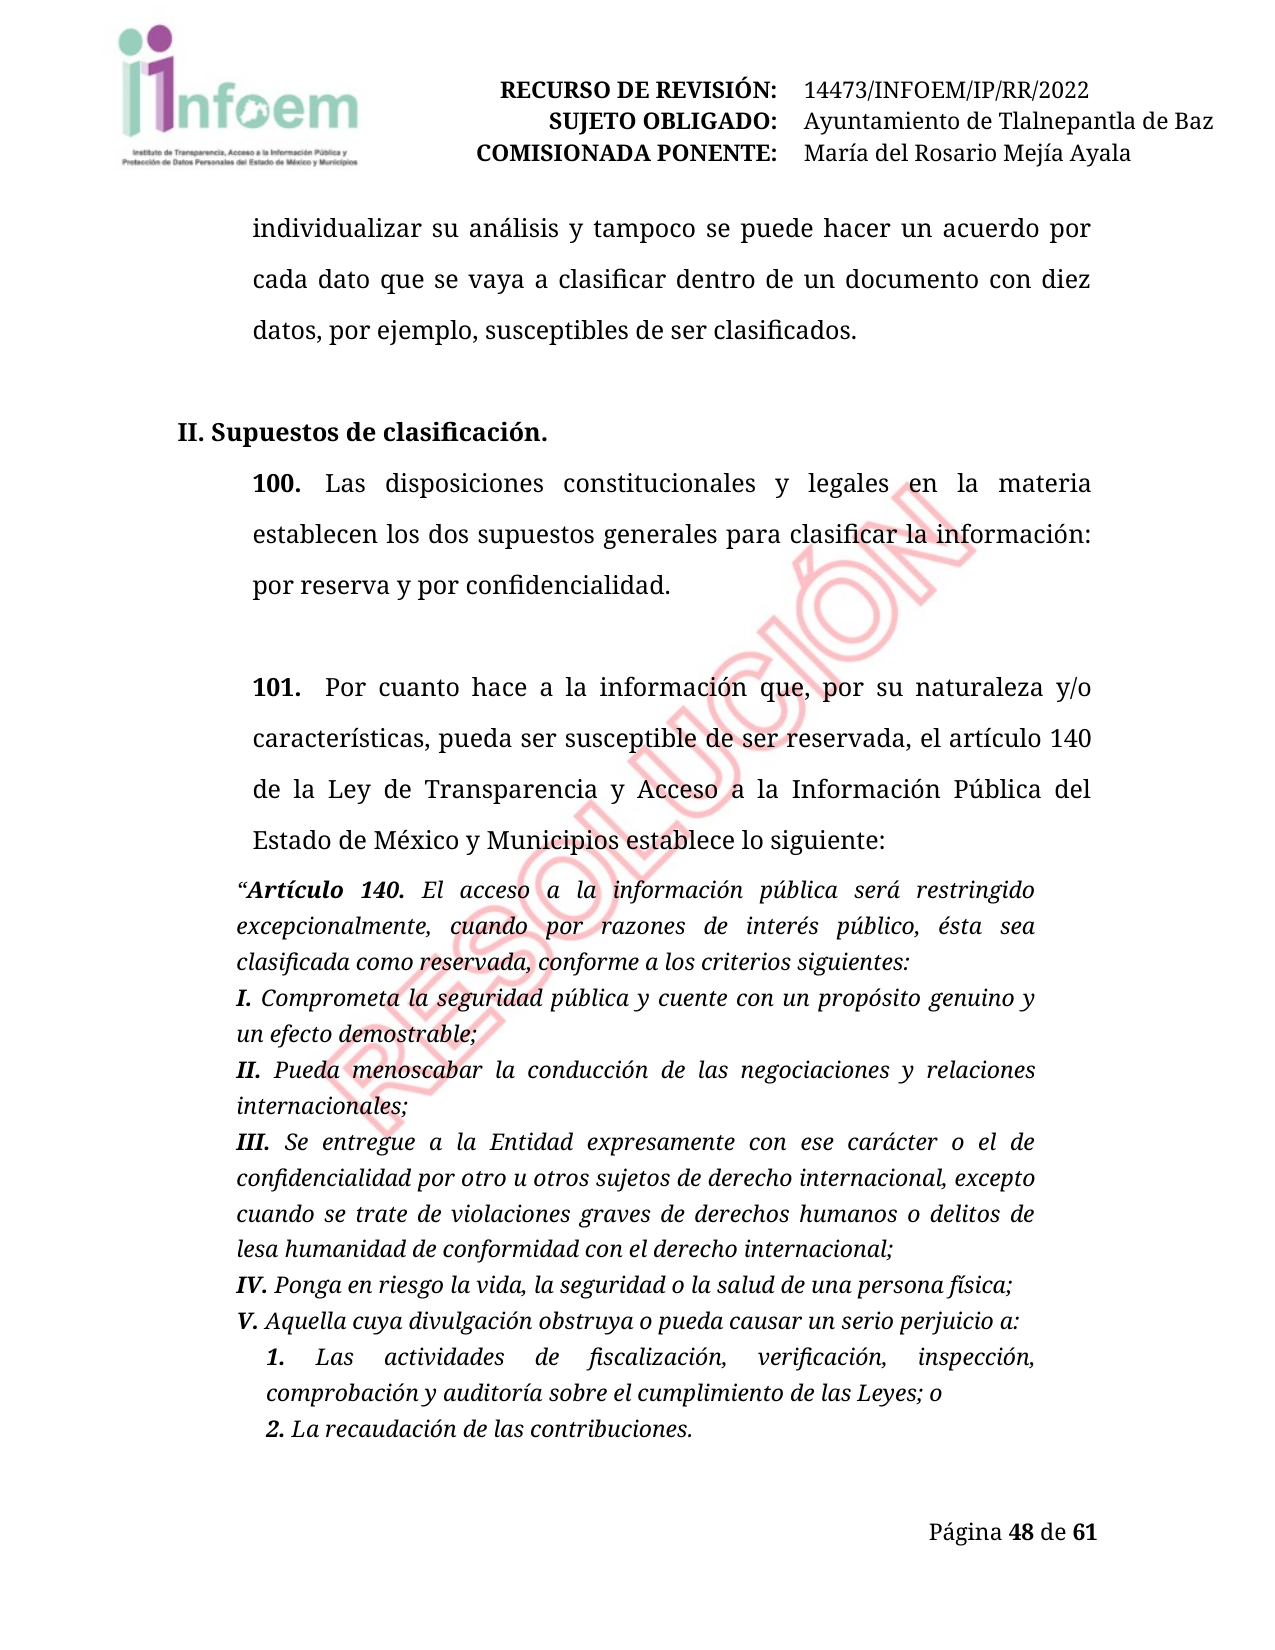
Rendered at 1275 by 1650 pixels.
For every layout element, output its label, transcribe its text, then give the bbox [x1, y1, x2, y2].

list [252, 211, 1092, 347]
list Por cuanto hace a la información que, por su naturaleza y/o características, pueda ser susceptible de ser reservada, el artículo 140 de la Ley de Transparencia y Acceso a la Información Pública del Estado de México y Municipios establece lo siguiente: [252, 670, 1092, 857]
list 2. La recaudación de las contribuciones. [266, 1413, 1039, 1444]
list I. Comprometa la seguridad pública y cuente con un propósito genuino y un efecto demostrable; [236, 982, 1039, 1049]
picture [0, 0, 1263, 1610]
list II. Supuestos de clasificación. [177, 415, 1092, 449]
list III. Se entregue a la Entidad expresamente con ese carácter o el de confidencialidad por otro u otros sujetos de derecho internacional, excepto cuando se trate de violaciones graves de derechos humanos o delitos de lesa humanidad de conformidad con el derecho internacional; [236, 1126, 1039, 1265]
list “Artículo 140. El acceso a la información pública será restringido excepcionalmente, cuando por razones de interés público, ésta sea clasificada como reservada, conforme a los criterios siguientes: [236, 874, 1039, 977]
list V. Aquella cuya divulgación obstruya o pueda causar un serio perjuicio a: [236, 1305, 1039, 1337]
list 1. Las actividades de fiscalización, verificación, inspección, comprobación y auditoría sobre el cumplimiento de las Leyes; o [266, 1341, 1039, 1408]
list II. Pueda menoscabar la conducción de las negociaciones y relaciones internacionales; [236, 1054, 1039, 1121]
list IV. Ponga en riesgo la vida, la seguridad o la salud de una persona física; [236, 1269, 1039, 1301]
list Las disposiciones constitucionales y legales en la materia establecen los dos supuestos generales para clasificar la información: por reserva y por confidencialidad. [252, 466, 1092, 602]
